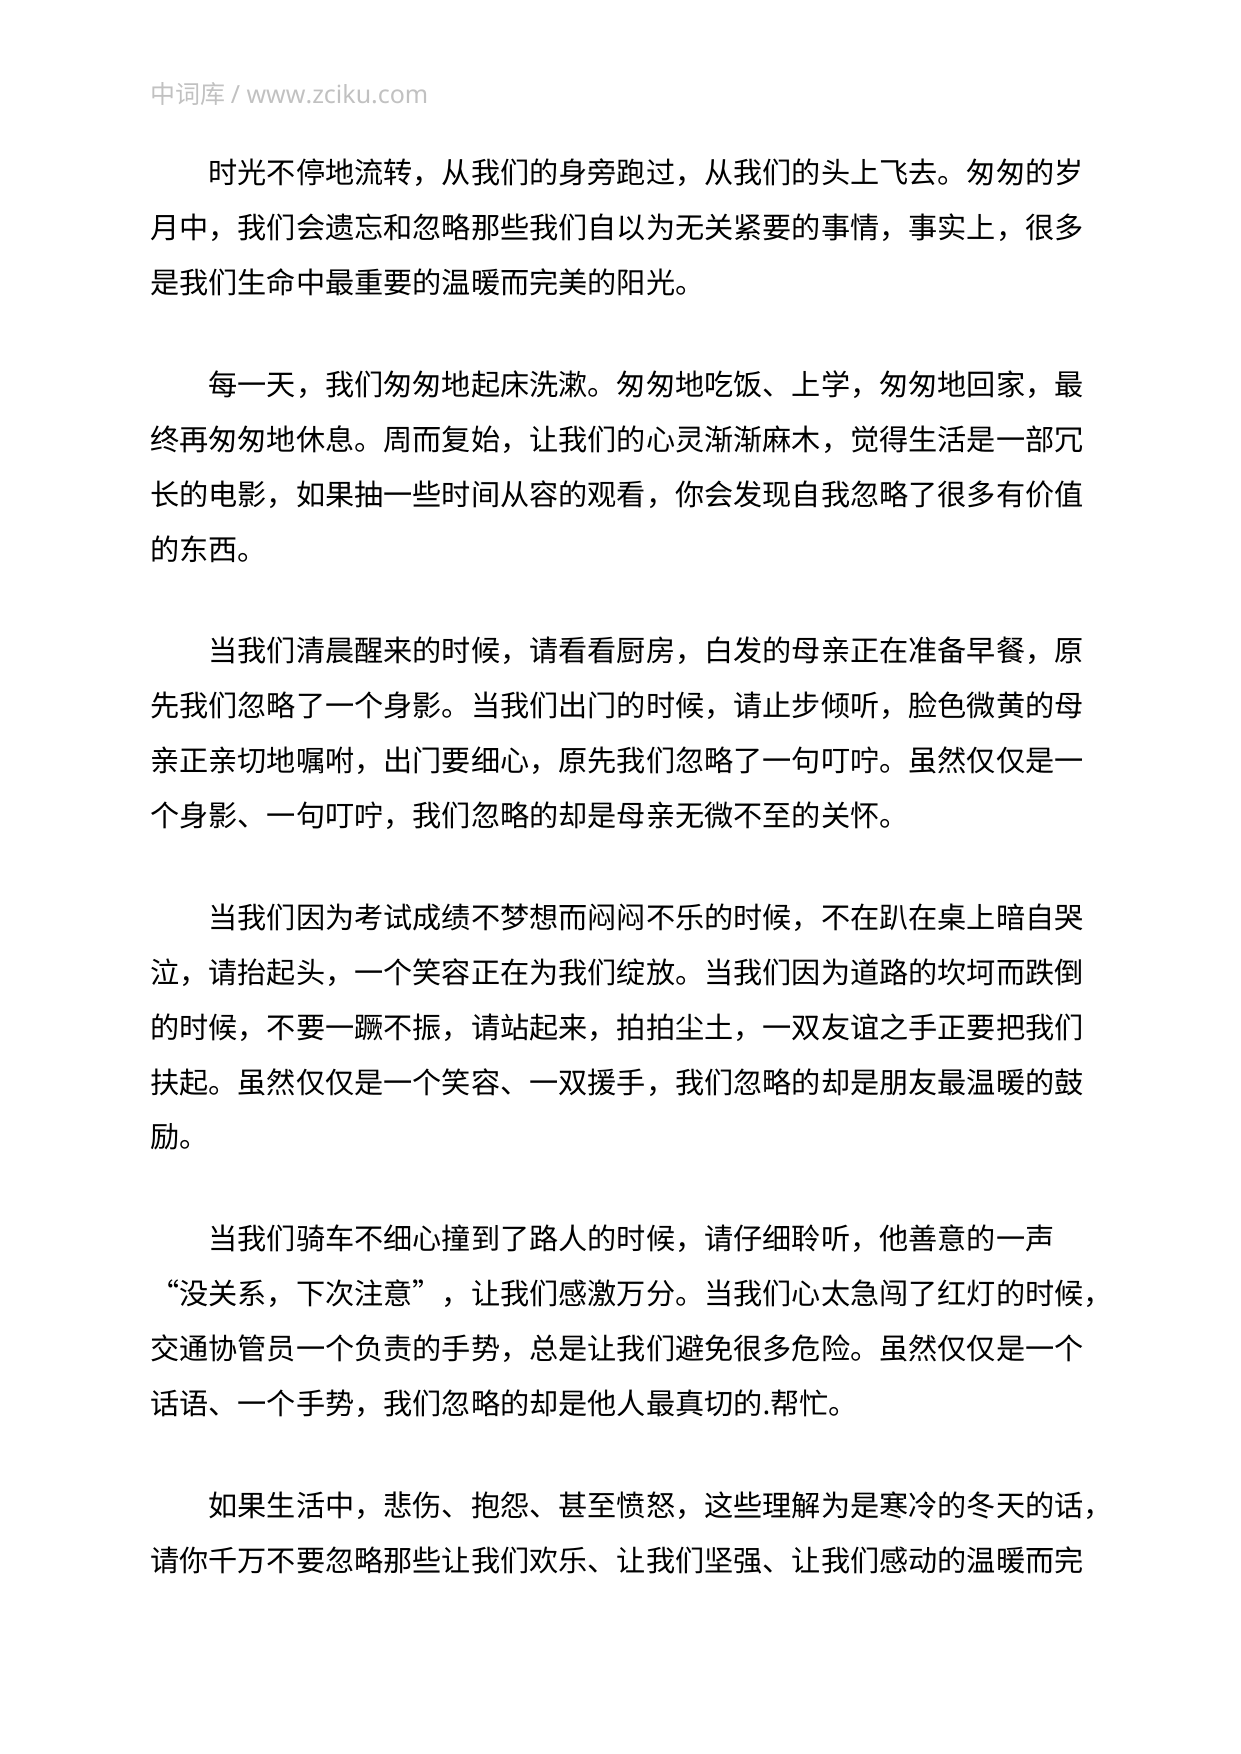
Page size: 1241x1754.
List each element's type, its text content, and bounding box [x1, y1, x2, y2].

text 当我们因为考试成绩不梦想而闷闷不乐的时候，不在趴在桌上暗自哭泣，请抬起头，一个笑容正在为我们绽放。当我们因为道路的坎坷而跌倒的时候，不要一蹶不振，请站起来，拍拍尘土，一双友谊之手正要把我们扶起。虽然仅仅是一个笑容、一双援手，我们忽略的却是朋友最温暖的鼓励。 [150, 894, 1090, 1156]
text 时光不停地流转，从我们的身旁跑过，从我们的头上飞去。匆匆的岁月中，我们会遗忘和忽略那些我们自以为无关紧要的事情，事实上，很多是我们生命中最重要的温暖而完美的阳光。 [150, 150, 1090, 302]
text 当我们清晨醒来的时候，请看看厨房，白发的母亲正在准备早餐，原先我们忽略了一个身影。当我们出门的时候，请止步倾听，脸色微黄的母亲正亲切地嘱咐，出门要细心，原先我们忽略了一句叮咛。虽然仅仅是一个身影、一句叮咛，我们忽略的却是母亲无微不至的关怀。 [150, 628, 1090, 835]
text 每一天，我们匆匆地起床洗漱。匆匆地吃饭、上学，匆匆地回家，最终再匆匆地休息。周而复始，让我们的心灵渐渐麻木，觉得生活是一部冗长的电影，如果抽一些时间从容的观看，你会发现自我忽略了很多有价值的东西。 [150, 362, 1090, 568]
text 当我们骑车不细心撞到了路人的时候，请仔细聆听，他善意的一声“没关系，下次注意”，让我们感激万分。当我们心太急闯了红灯的时候，交通协管员一个负责的手势，总是让我们避免很多危险。虽然仅仅是一个话语、一个手势，我们忽略的却是他人最真切的.帮忙。 [150, 1216, 1090, 1423]
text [150, 1482, 1090, 1580]
